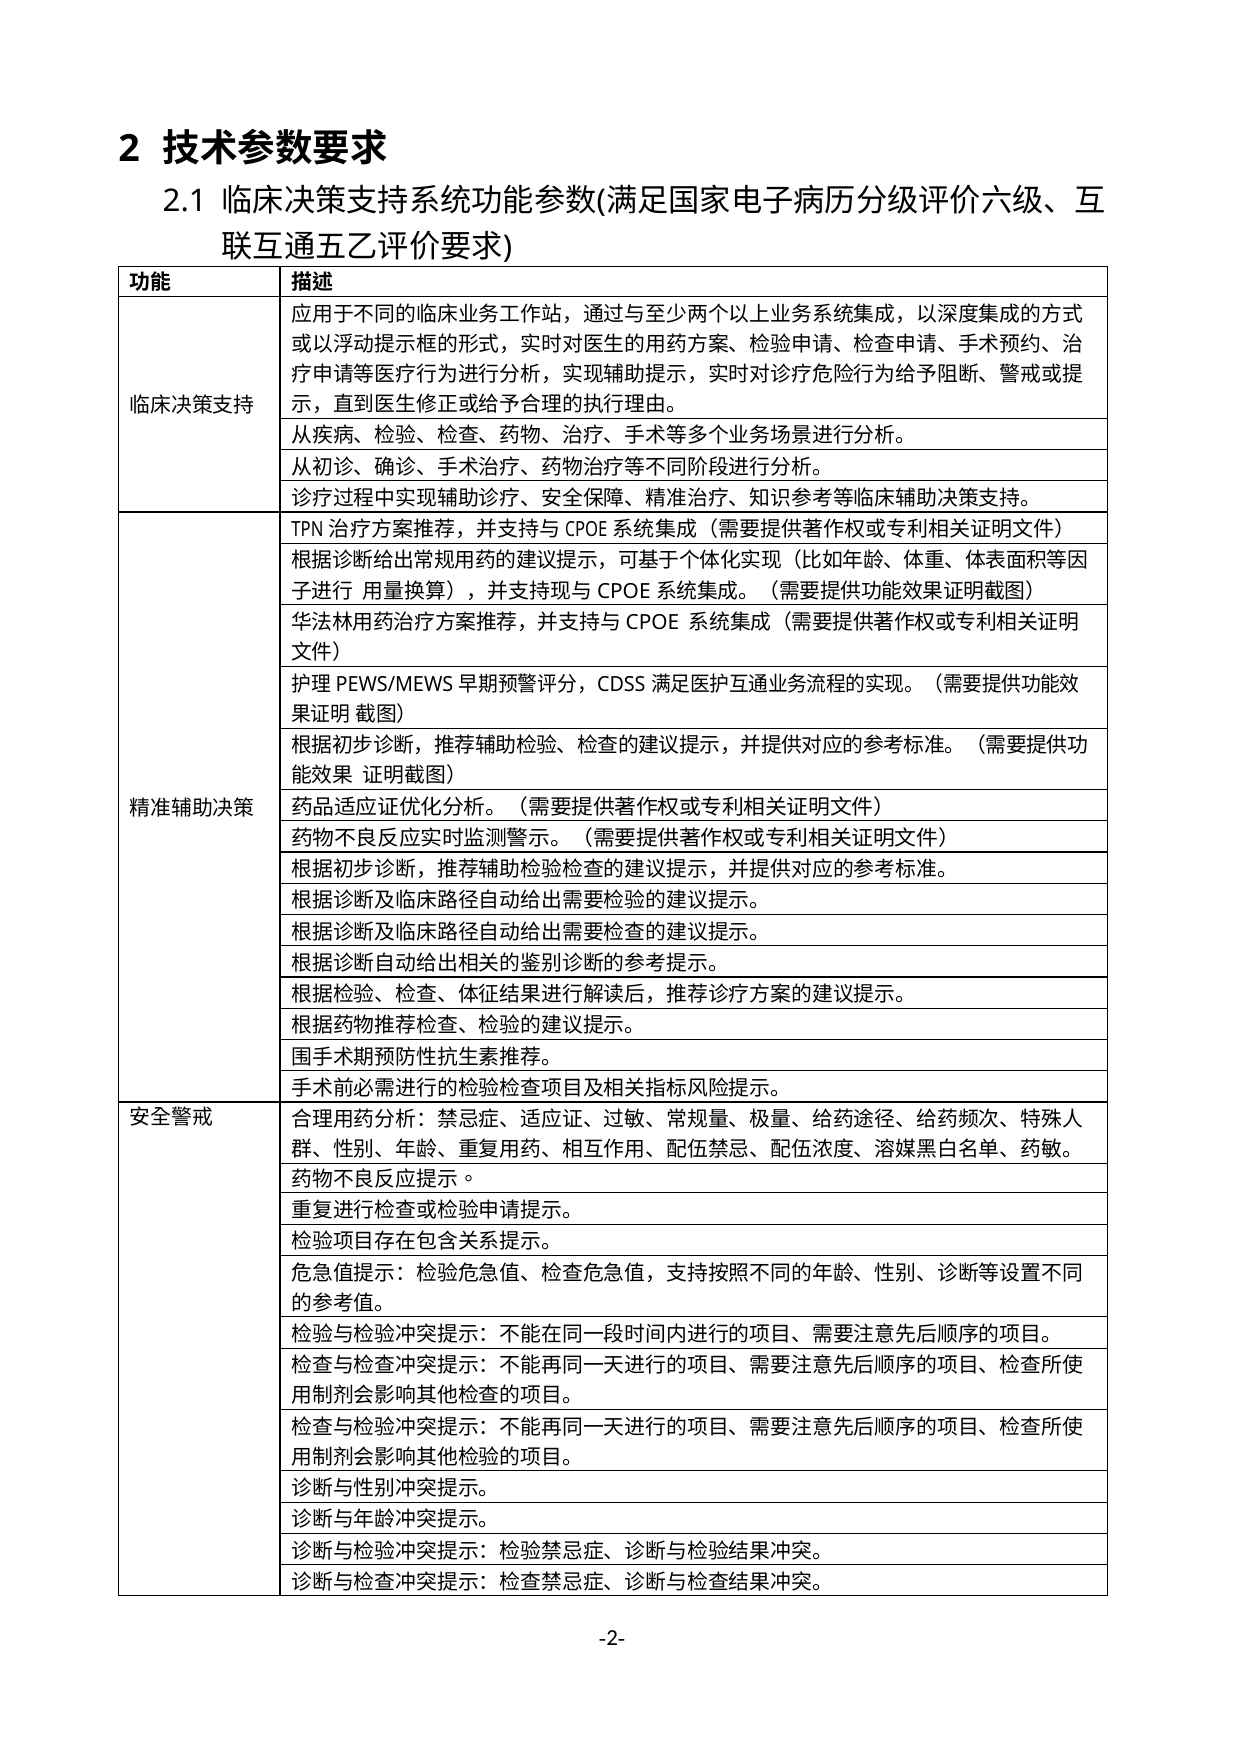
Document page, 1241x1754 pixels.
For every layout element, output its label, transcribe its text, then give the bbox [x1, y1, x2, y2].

table_cell 危急值提示：检验危急值、检查危急值，支持按照不同的年龄、性别、诊断等设置不同的参考值。 [281, 1256, 1107, 1316]
table_cell 药物不良反应提示。 [281, 1164, 1107, 1192]
table_cell TPN 治疗方案推荐，并支持与 CPOE 系统集成（需要提供著作权或专利相关证明文件） [281, 513, 1107, 543]
table_cell 精准辅助决策 [119, 513, 279, 1101]
table_header 描述 [281, 267, 1107, 296]
table_cell 诊断与检查冲突提示：检查禁忌症、诊断与检查结果冲突。 [281, 1565, 1107, 1595]
table_cell 临床决策支持 [119, 297, 279, 511]
table_cell 安全警戒 [119, 1103, 279, 1595]
table_cell 检验项目存在包含关系提示。 [281, 1225, 1107, 1255]
table_cell 根据检验、检查、体征结果进行解读后，推荐诊疗方案的建议提示。 [281, 978, 1107, 1008]
table_cell 重复进行检查或检验申请提示。 [281, 1193, 1107, 1223]
table_cell 诊断与年龄冲突提示。 [281, 1503, 1107, 1533]
table_header 功能 [119, 267, 279, 296]
table_cell 华法林用药治疗方案推荐，并支持与CPOE 系统集成（需要提供著作权或专利相关证明文件） [281, 605, 1107, 666]
table_cell 药物不良反应实时监测警示。（需要提供著作权或专利相关证明文件） [281, 821, 1107, 851]
subtitle 技术参数要求 [118, 118, 1122, 173]
table_cell 检验与检验冲突提示：不能在同一段时间内进行的项目、需要注意先后顺序的项目。 [281, 1317, 1107, 1347]
table_cell 诊断与检验冲突提示：检验禁忌症、诊断与检验结果冲突。 [281, 1534, 1107, 1564]
table_cell 从初诊、确诊、手术治疗、药物治疗等不同阶段进行分析。 [281, 450, 1107, 480]
table_cell 检查与检验冲突提示：不能再同一天进行的项目、需要注意先后顺序的项目、检查所使用制剂会影响其他检验的项目。 [281, 1410, 1107, 1470]
table_cell 诊疗过程中实现辅助诊疗、安全保障、精准治疗、知识参考等临床辅助决策支持。 [281, 481, 1107, 511]
table_cell 手术前必需进行的检验检查项目及相关指标风险提示。 [281, 1071, 1107, 1101]
table_cell 根据诊断及临床路径自动给出需要检验的建议提示。 [281, 884, 1107, 914]
table_cell 从疾病、检验、检查、药物、治疗、手术等多个业务场景进行分析。 [281, 419, 1107, 449]
table_cell 护理 PEWS/MEWS 早期预警评分，CDSS 满足医护互通业务流程的实现。（需要提供功能效果证明 截图） [281, 667, 1107, 727]
table_cell 根据诊断自动给出相关的鉴别诊断的参考提示。 [281, 946, 1107, 976]
table_cell 合理用药分析：禁忌症、适应证、过敏、常规量、极量、给药途径、给药频次、特殊人群、性别、年龄、重复用药、相互作用、配伍禁忌、配伍浓度、溶媒黑白名单、药敏。 [281, 1103, 1107, 1163]
table_cell 根据初步诊断，推荐辅助检验、检查的建议提示，并提供对应的参考标准。（需要提供功能效果 证明截图） [281, 729, 1107, 789]
table_cell 根据诊断给出常规用药的建议提示，可基于个体化实现（比如年龄、体重、体表面积等因子进行 用量换算），并支持现与 CPOE 系统集成。（需要提供功能效果证明截图） [281, 544, 1107, 604]
table_cell 根据诊断及临床路径自动给出需要检查的建议提示。 [281, 915, 1107, 945]
table_cell 诊断与性别冲突提示。 [281, 1471, 1107, 1502]
subtitle 临床决策支持系统功能参数(满足国家电子病历分级评价六级、互联互通五乙评价要求) [162, 175, 1122, 266]
table_cell 围手术期预防性抗生素推荐。 [281, 1040, 1107, 1070]
table_cell 根据药物推荐检查、检验的建议提示。 [281, 1009, 1107, 1039]
table_cell 应用于不同的临床业务工作站，通过与至少两个以上业务系统集成，以深度集成的方式或以浮动提示框的形式，实时对医生的用药方案、检验申请、检查申请、手术预约、治疗申请等医疗行为进行分析，实现辅助提示，实时对诊疗危险行为给予阻断、警戒或提示，直到医生修正或给予合理的执行理由。 [281, 297, 1107, 418]
table_cell 药品适应证优化分析。（需要提供著作权或专利相关证明文件） [281, 790, 1107, 820]
table_cell 根据初步诊断，推荐辅助检验检查的建议提示，并提供对应的参考标准。 [281, 853, 1107, 883]
table_cell 检查与检查冲突提示：不能再同一天进行的项目、需要注意先后顺序的项目、检查所使用制剂会影响其他检查的项目。 [281, 1349, 1107, 1409]
